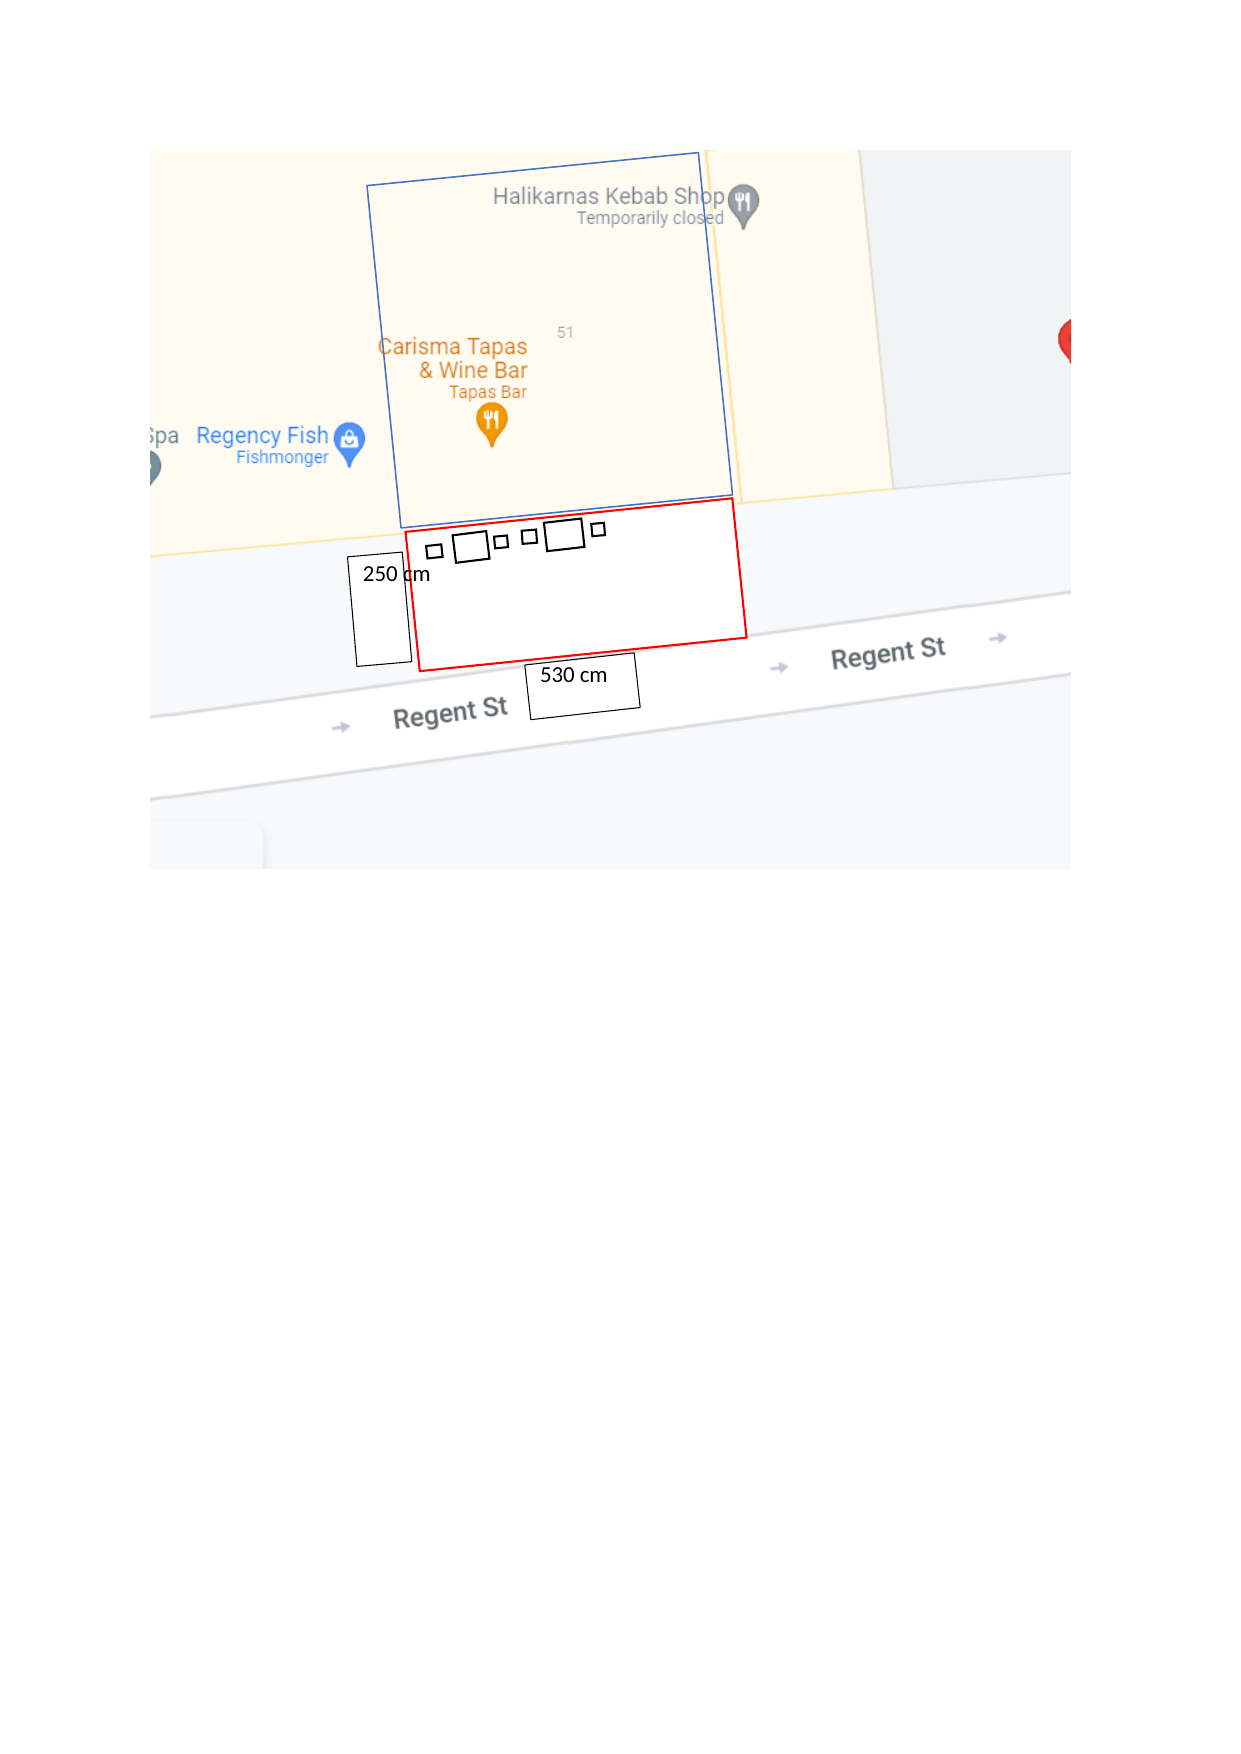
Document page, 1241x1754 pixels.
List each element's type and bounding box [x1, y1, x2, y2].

picture [150, 150, 1072, 869]
